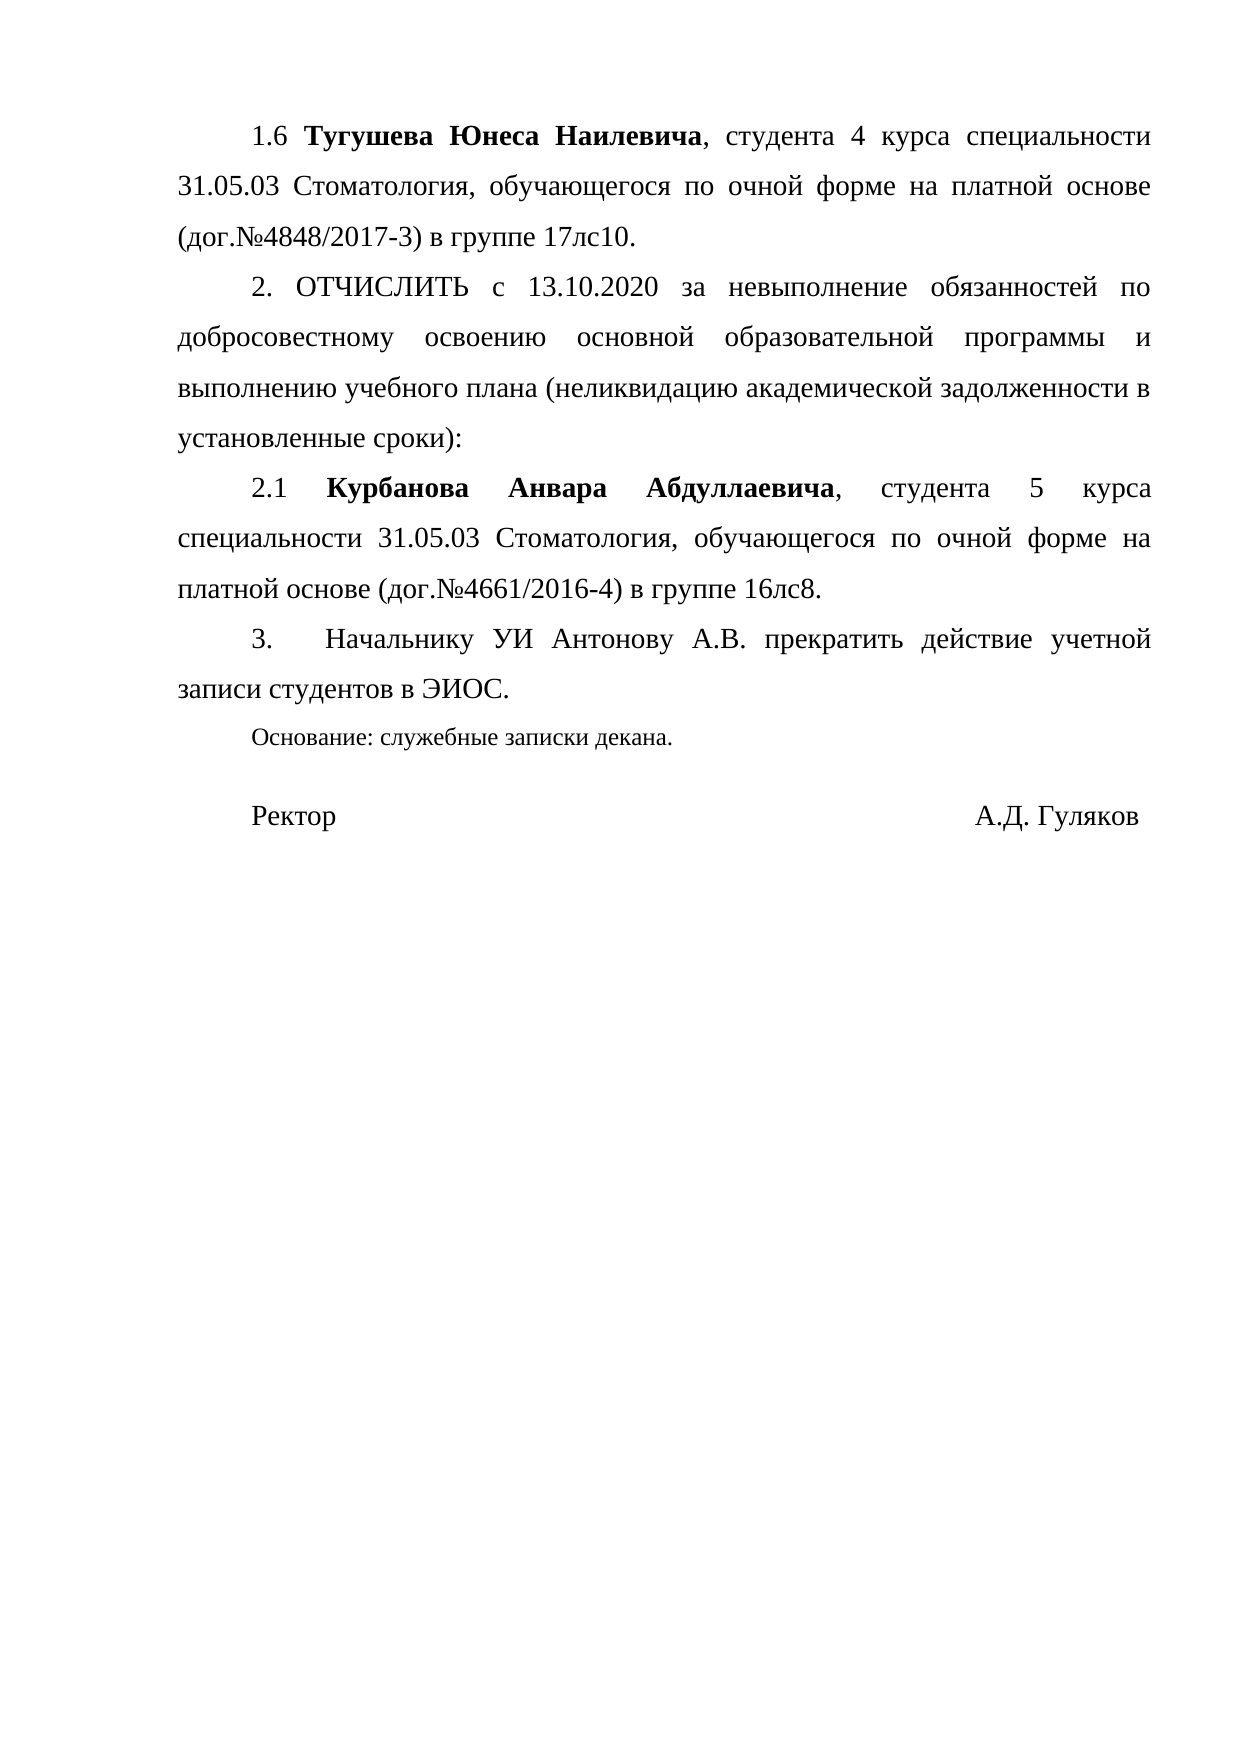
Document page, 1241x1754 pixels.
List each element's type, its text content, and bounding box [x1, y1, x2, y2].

text Ректор А.Д. Гуляков [177, 798, 1152, 832]
list 2. ОТЧИСЛИТЬ с 13.10.2020 за невыполнение обязанностей по добросовестному освоению основной образовательной программы и выполнению учебного плана (неликвидацию академической задолженности в установленные сроки): [177, 269, 1152, 453]
list 2.1 Курбанова Анвара Абдуллаевича, студента 5 курса специальности 31.05.03 Стоматология, обучающегося по очной форме на платной основе (дог.№4661/2016-4) в группе 16лс8. [177, 470, 1152, 604]
text Основание: служебные записки декана. [177, 722, 1152, 751]
list 1.6 Тугушева Юнеса Наилевича, студента 4 курса специальности 31.05.03 Стоматология, обучающегося по очной форме на платной основе (дог.№4848/2017-3) в группе 17лс10. [177, 118, 1152, 252]
list Начальнику УИ Антонову А.В. прекратить действие учетной записи студентов в ЭИОС. [177, 621, 1152, 705]
